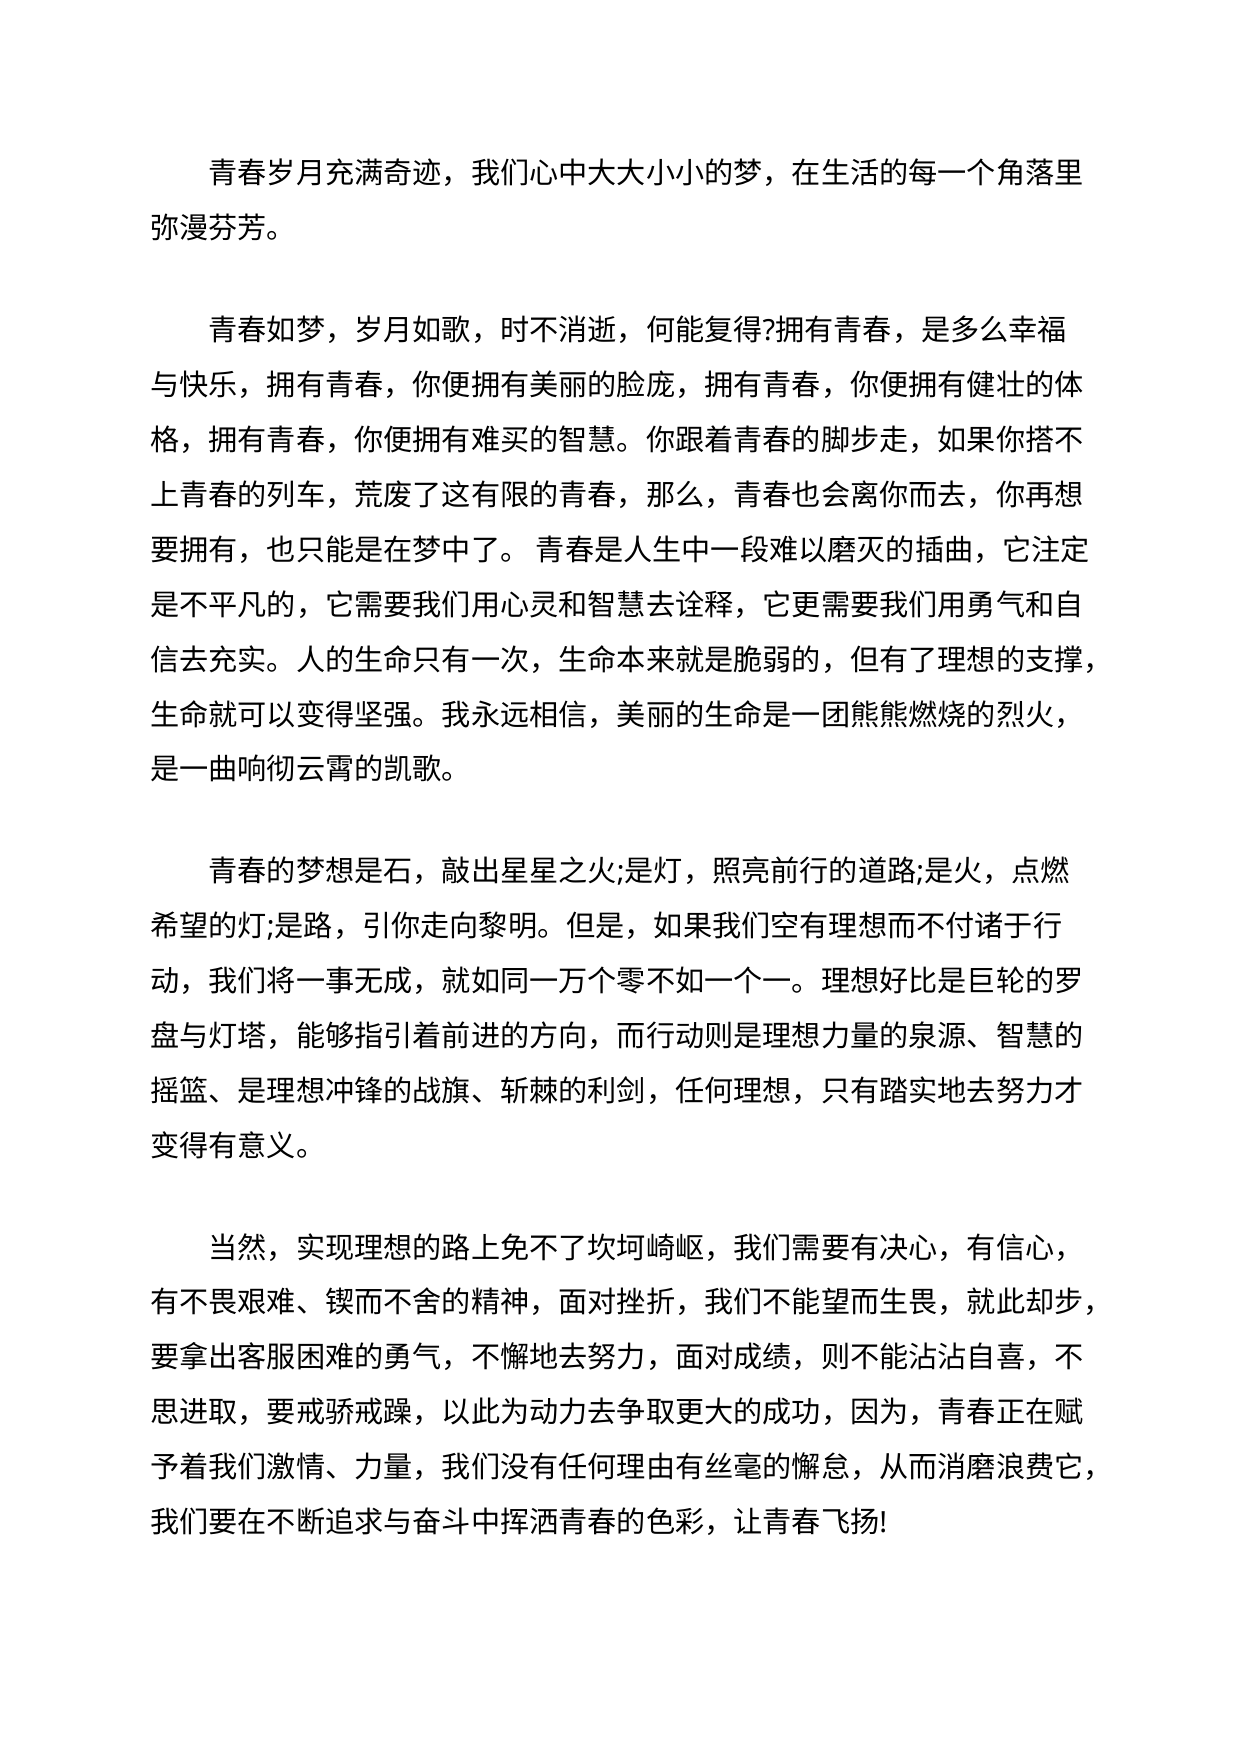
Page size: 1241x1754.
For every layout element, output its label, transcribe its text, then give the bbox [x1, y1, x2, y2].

text 青春岁月充满奇迹，我们心中大大小小的梦，在生活的每一个角落里弥漫芬芳。 [150, 150, 1090, 247]
text 当然，实现理想的路上免不了坎坷崎岖，我们需要有决心，有信心，有不畏艰难、锲而不舍的精神，面对挫折，我们不能望而生畏，就此却步，要拿出客服困难的勇气，不懈地去努力，面对成绩，则不能沾沾自喜，不思进取，要戒骄戒躁，以此为动力去争取更大的成功，因为，青春正在赋予着我们激情、力量，我们没有任何理由有丝毫的懈怠，从而消磨浪费它，我们要在不断追求与奋斗中挥洒青春的色彩，让青春飞扬! [150, 1224, 1090, 1541]
text 青春如梦，岁月如歌，时不消逝，何能复得?拥有青春，是多么幸福与快乐，拥有青春，你便拥有美丽的脸庞，拥有青春，你便拥有健壮的体格，拥有青春，你便拥有难买的智慧。你跟着青春的脚步走，如果你搭不上青春的列车，荒废了这有限的青春，那么，青春也会离你而去，你再想要拥有，也只能是在梦中了。 青春是人生中一段难以磨灭的插曲，它注定是不平凡的，它需要我们用心灵和智慧去诠释，它更需要我们用勇气和自信去充实。人的生命只有一次，生命本来就是脆弱的，但有了理想的支撑，生命就可以变得坚强。我永远相信，美丽的生命是一团熊熊燃烧的烈火，是一曲响彻云霄的凯歌。 [150, 307, 1090, 788]
text 青春的梦想是石，敲出星星之火;是灯，照亮前行的道路;是火，点燃希望的灯;是路，引你走向黎明。但是，如果我们空有理想而不付诸于行动，我们将一事无成，就如同一万个零不如一个一。理想好比是巨轮的罗盘与灯塔，能够指引着前进的方向，而行动则是理想力量的泉源、智慧的摇篮、是理想冲锋的战旗、斩棘的利剑，任何理想，只有踏实地去努力才变得有意义。 [150, 848, 1090, 1165]
